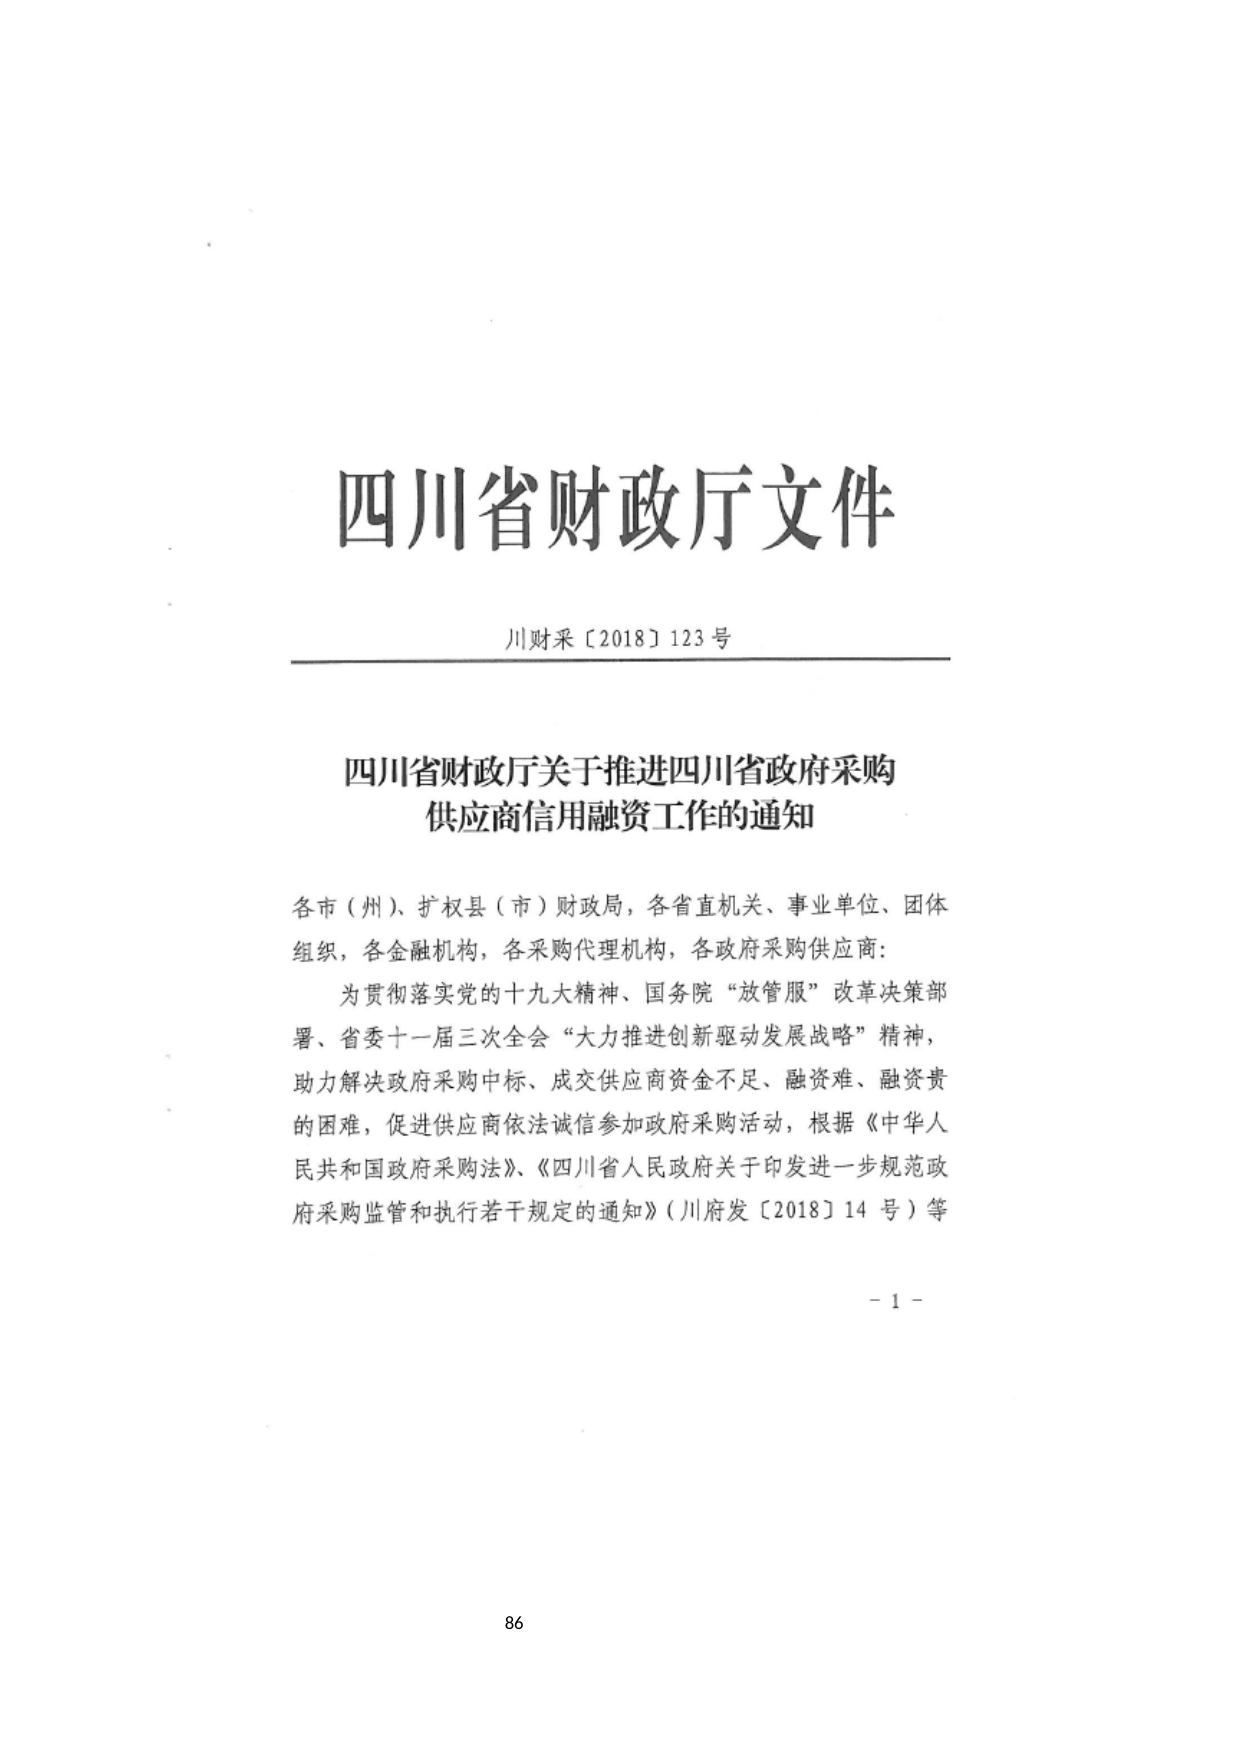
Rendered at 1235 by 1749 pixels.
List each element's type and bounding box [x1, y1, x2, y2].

picture [159, 150, 1074, 1449]
